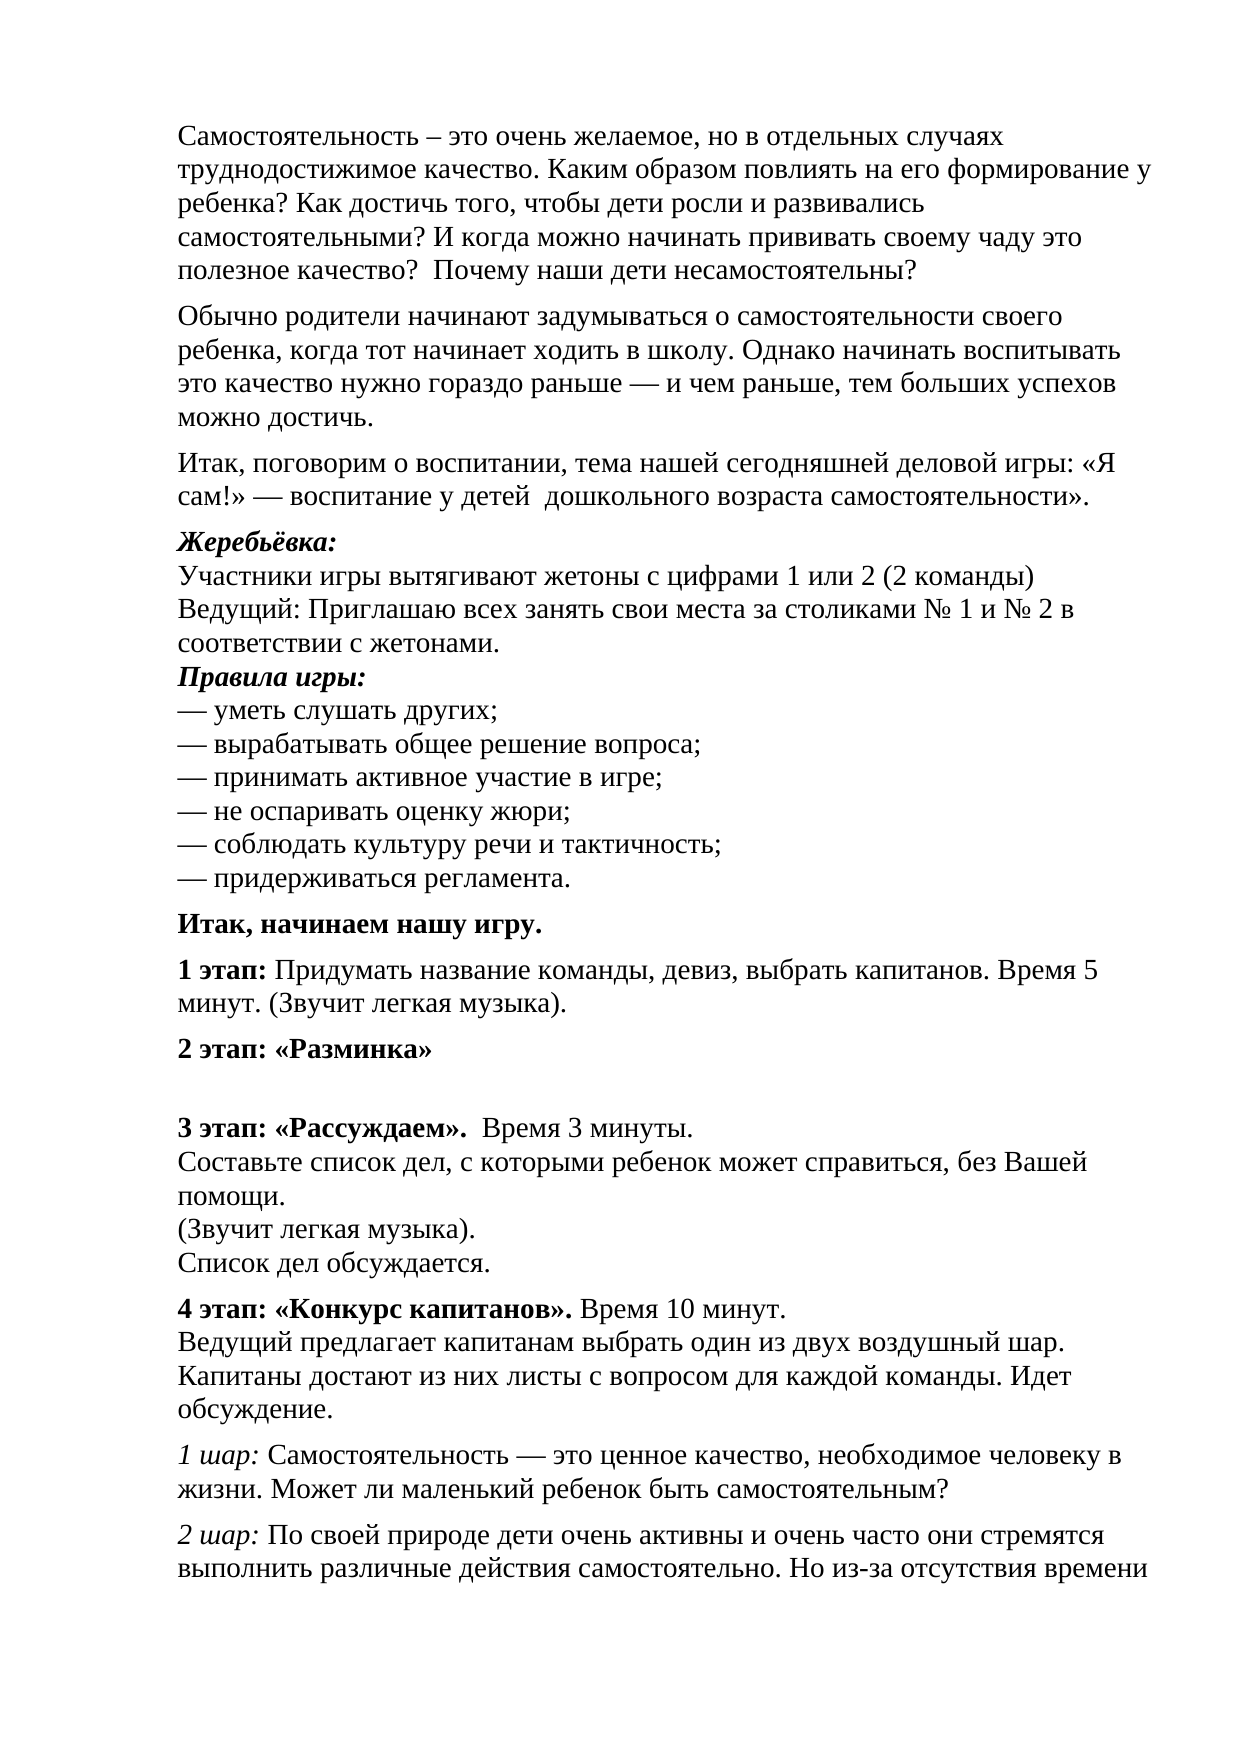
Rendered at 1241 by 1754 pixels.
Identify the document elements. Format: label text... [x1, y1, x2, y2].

text Жеребьёвка: Участники игры вытягивают жетоны с цифрами 1 или 2 (2 команды) Ведущий: Приглашаю всех занять свои места за столиками № 1 и № 2 в соответствии с жетонами. Правила игры: — уметь слушать других; — вырабатывать общее решение вопроса; — принимать активное участие в игре; — не оспаривать оценку жюри; — соблюдать культуру речи и тактичность; — придерживаться регламента. [177, 524, 1152, 893]
text 2 этап: «Разминка» [177, 1032, 1152, 1098]
text Самостоятельность – это очень желаемое, но в отдельных случаях труднодостижимое качество. Каким образом повлиять на его формирование у ребенка? Как достичь того, чтобы дети росли и развивались самостоятельными? И когда можно начинать прививать своему чаду это полезное качество? Почему наши дети несамостоятельны? [177, 118, 1152, 286]
text Итак, начинаем нашу игру. [177, 906, 1152, 939]
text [177, 1517, 1152, 1584]
text 1 шар: Самостоятельность — это ценное качество, необходимое человеку в жизни. Может ли маленький ребенок быть самостоятельным? [177, 1437, 1152, 1504]
text Итак, поговорим о воспитании, тема нашей сегодняшней деловой игры: «Я сам!» — воспитание у детей дошкольного возраста самостоятельности». [177, 445, 1152, 512]
text Обычно родители начинают задумываться о самостоятельности своего ребенка, когда тот начинает ходить в школу. Однако начинать воспитывать это качество нужно гораздо раньше — и чем раньше, тем больших успехов можно достичь. [177, 298, 1152, 432]
text 1 этап: Придумать название команды, девиз, выбрать капитанов. Время 5 минут. (Звучит легкая музыка). [177, 952, 1152, 1019]
text 4 этап: «Конкурс капитанов». Время 10 минут. Ведущий предлагает капитанам выбрать один из двух воздушный шар. Капитаны достают из них листы с вопросом для каждой команды. Идет обсуждение. [177, 1291, 1152, 1425]
text 3 этап: «Рассуждаем». Время 3 минуты. Составьте список дел, с которыми ребенок может справиться, без Вашей помощи. (Звучит легкая музыка). Список дел обсуждается. [177, 1111, 1152, 1278]
